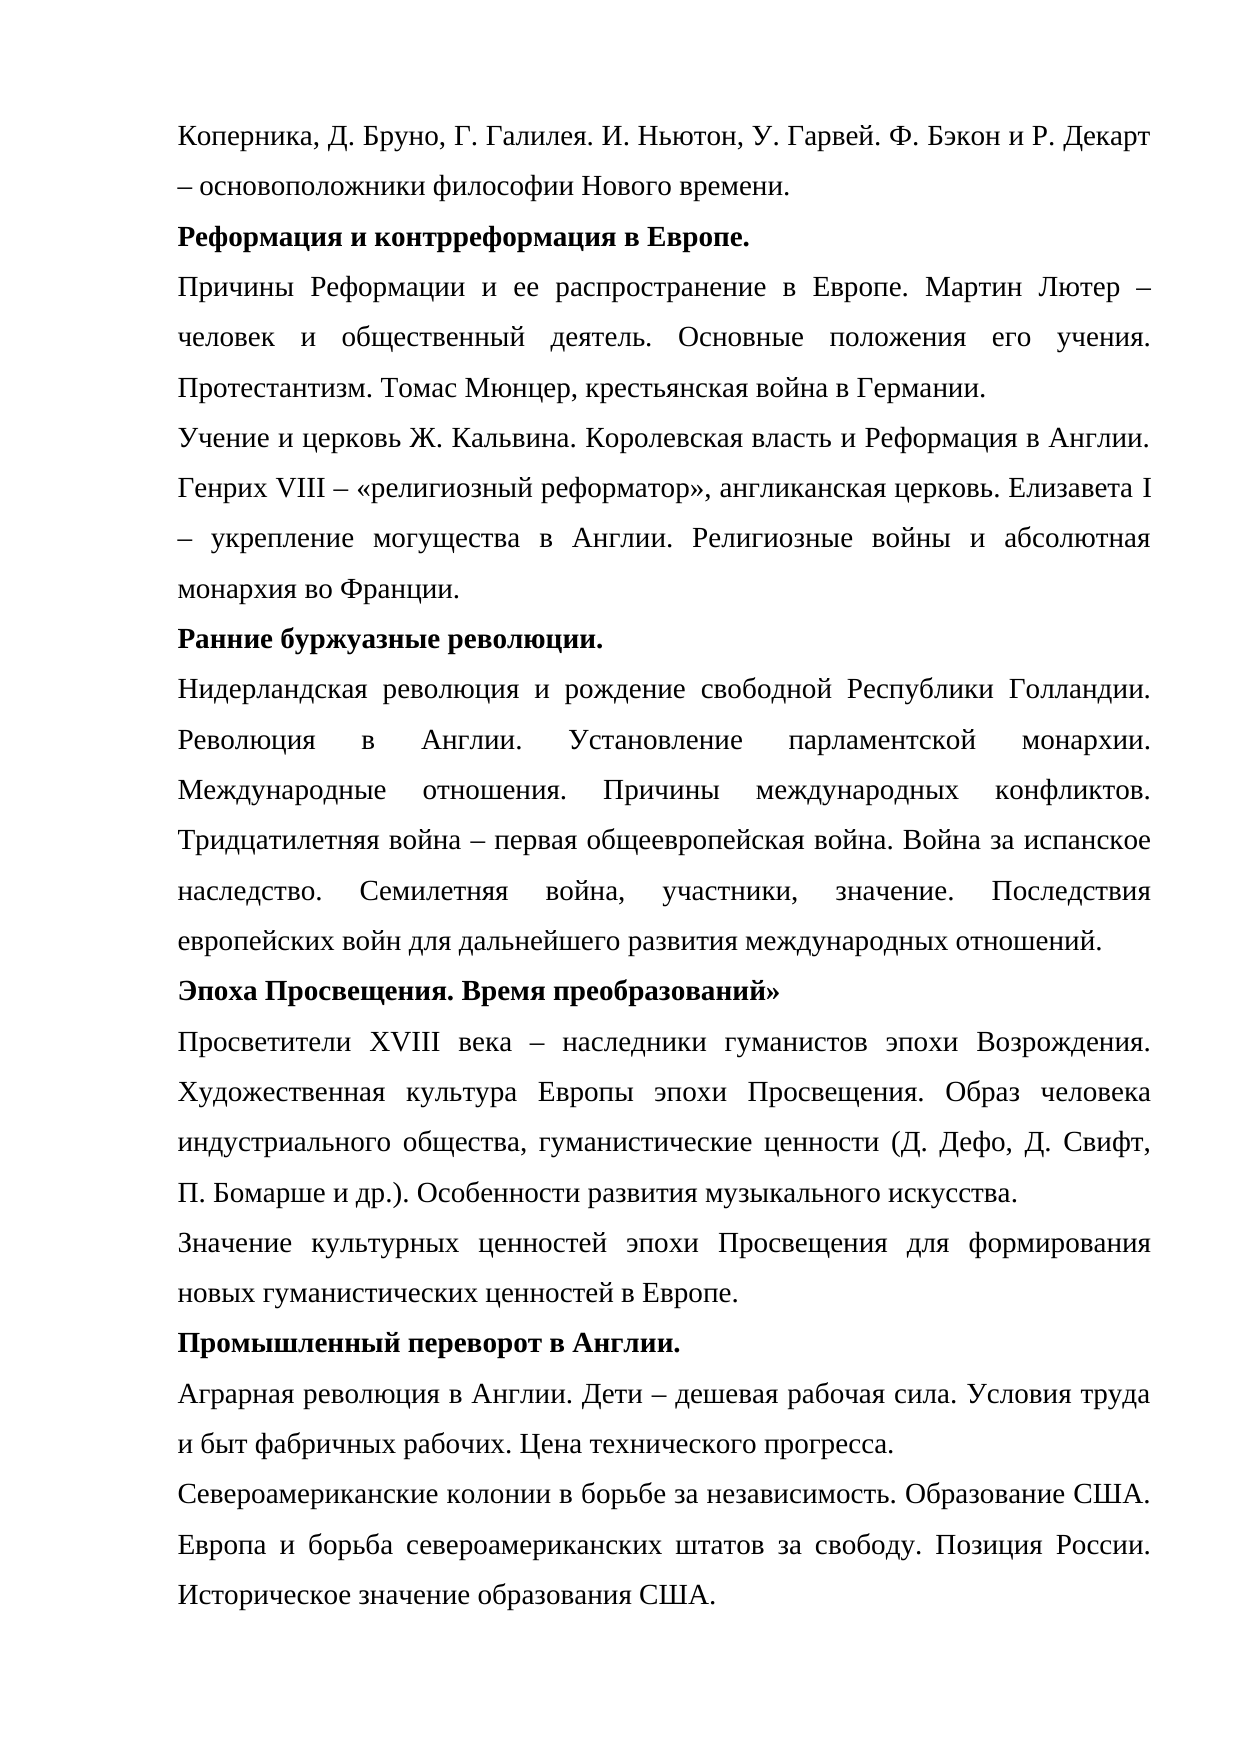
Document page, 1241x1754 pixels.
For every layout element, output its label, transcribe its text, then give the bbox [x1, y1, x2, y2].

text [177, 118, 1152, 202]
text Ранние буржуазные революции. [177, 621, 1152, 655]
text Эпоха Просвещения. Время преобразований» [177, 973, 1152, 1007]
text Просветители XVIII века – наследники гуманистов эпохи Возрождения. Художественная культура Европы эпохи Просвещения. Образ человека индустриального общества, гуманистические ценности (Д. Дефо, Д. Свифт, П. Бомарше и др.). Особенности развития музыкального искусства. [177, 1024, 1152, 1208]
text Значение культурных ценностей эпохи Просвещения для формирования новых гуманистических ценностей в Европе. [177, 1225, 1152, 1309]
text Нидерландская революция и рождение свободной Республики Голландии. Революция в Англии. Установление парламентской монархии. Международные отношения. Причины международных конфликтов. Тридцатилетняя война – первая общеевропейская война. Война за испанское наследство. Семилетняя война, участники, значение. Последствия европейских войн для дальнейшего развития международных отношений. [177, 672, 1152, 957]
text Североамериканские колонии в борьбе за независимость. Образование США. Европа и борьба североамериканских штатов за свободу. Позиция России. Историческое значение образования США. [177, 1477, 1152, 1611]
text Промышленный переворот в Англии. [177, 1326, 1152, 1359]
text Аграрная революция в Англии. Дети – дешевая рабочая сила. Условия труда и быт фабричных рабочих. Цена технического прогресса. [177, 1376, 1152, 1460]
text Реформация и контрреформация в Европе. [177, 219, 1152, 252]
text Учение и церковь Ж. Кальвина. Королевская власть и Реформация в Англии. Генрих VIII – «религиозный реформатор», англиканская церковь. Елизавета I – укрепление могущества в Англии. Религиозные войны и абсолютная монархия во Франции. [177, 420, 1152, 604]
text Причины Реформации и ее распространение в Европе. Мартин Лютер – человек и общественный деятель. Основные положения его учения. Протестантизм. Томас Мюнцер, крестьянская война в Германии. [177, 269, 1152, 403]
